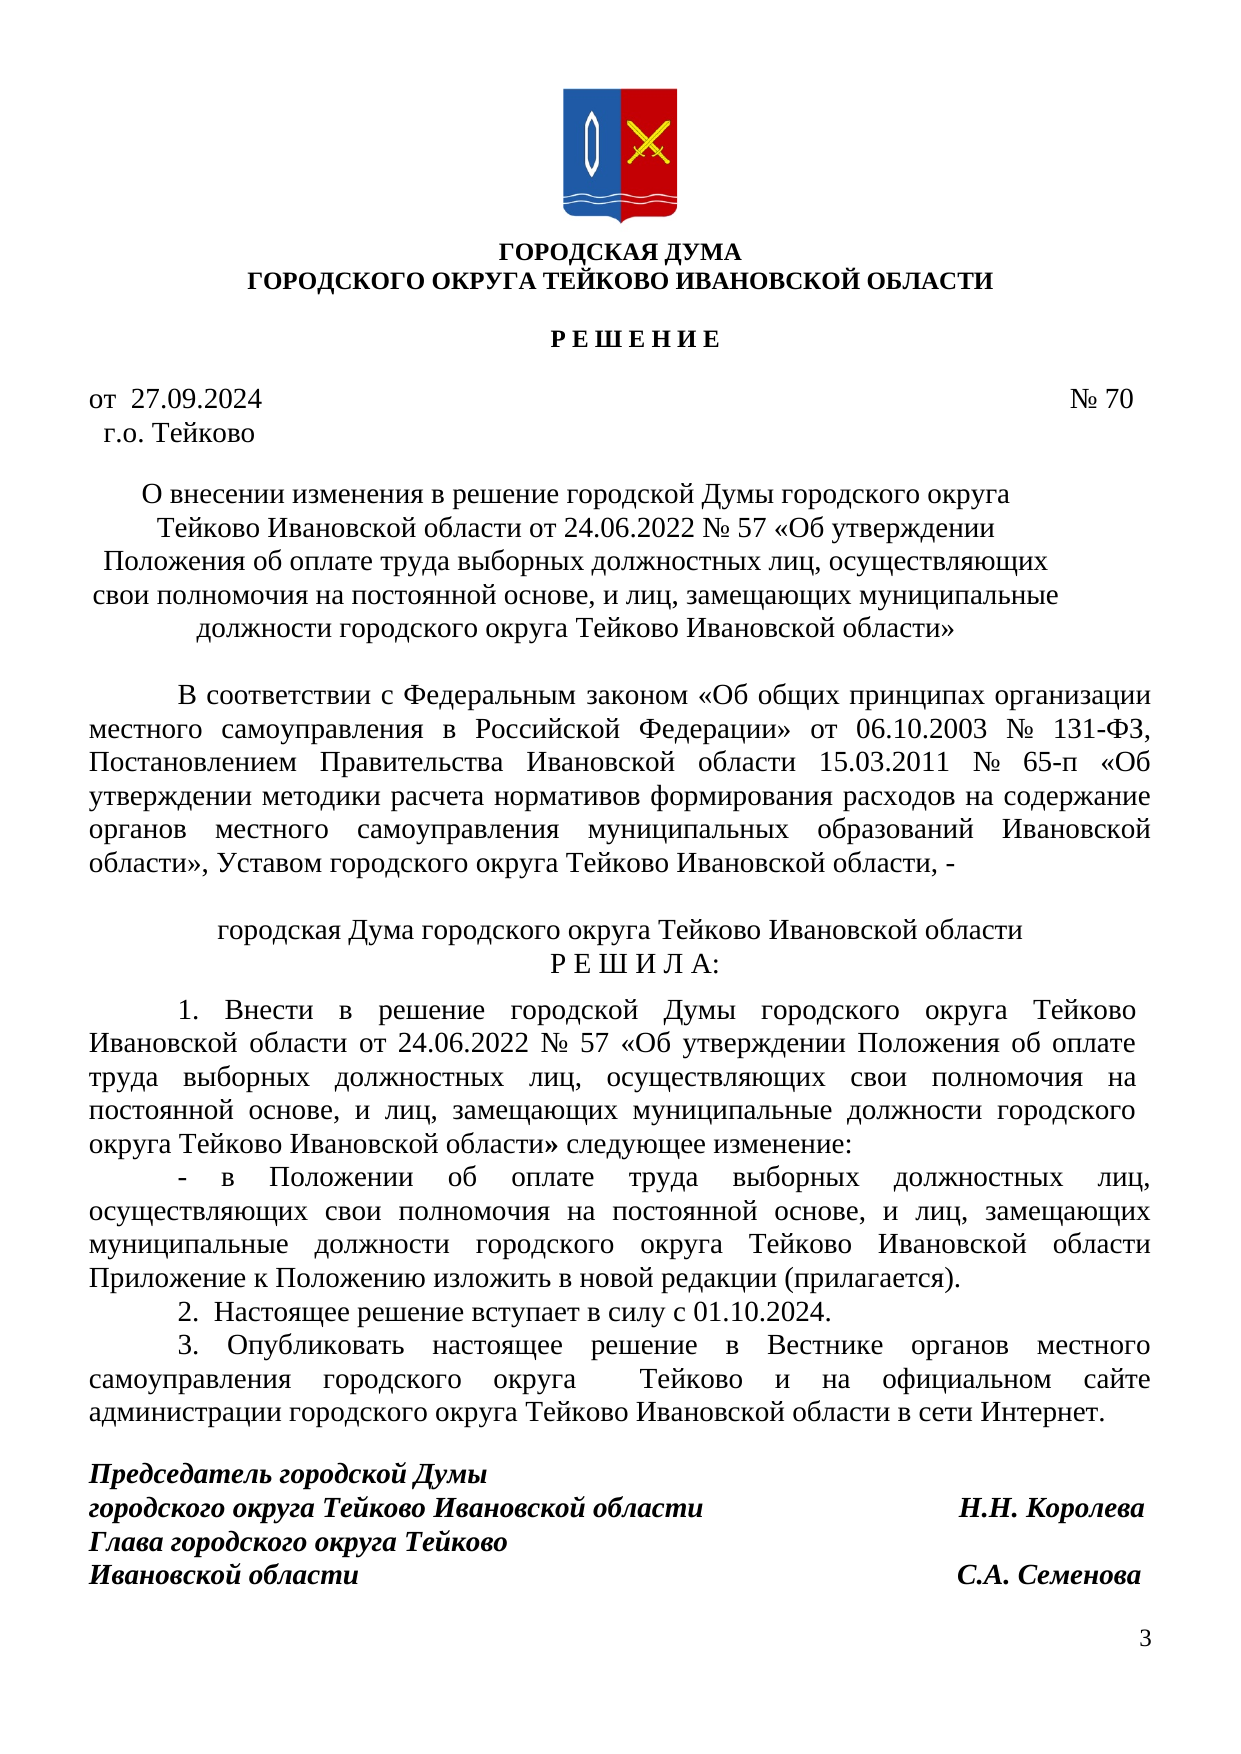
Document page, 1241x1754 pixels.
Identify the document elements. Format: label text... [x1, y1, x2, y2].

picture [563, 88, 678, 238]
title О внесении изменения в решение городской Думы городского округа Тейково Ивановской области от 24.06.2022 № 57 «Об утверждении Положения об оплате труда выборных должностных лиц, осуществляющих свои полномочия на постоянной основе, и лиц, замещающих муниципальные должности городского округа Тейково Ивановской области» [89, 476, 1063, 644]
text ГОРОДСКОГО ОКРУГА ТЕЙКОВО ИВАНОВСКОЙ ОБЛАСТИ [89, 266, 1152, 295]
text Р Е Ш Е Н И Е [89, 324, 1181, 352]
text от 27.09.2024 № 70 [89, 381, 1181, 415]
text ГОРОДСКАЯ ДУМА [89, 237, 1152, 266]
text Председатель городской Думы [89, 1457, 1181, 1490]
list Ивановской области С.А. Семенова [89, 1557, 1181, 1591]
title 1. Внести в решение городской Думы городского округа Тейково Ивановской области от 24.06.2022 № 57 «Об утверждении Положения об оплате труда выборных должностных лиц, осуществляющих свои полномочия на постоянной основе, и лиц, замещающих муниципальные должности городского округа Тейково Ивановской области» следующее изменение: [89, 992, 1137, 1159]
text - в Положении об оплате труда выборных должностных лиц, осуществляющих свои полномочия на постоянной основе, и лиц, замещающих муниципальные должности городского округа Тейково Ивановской области Приложение к Положению изложить в новой редакции (прилагается). [89, 1159, 1152, 1294]
text Глава городского округа Тейково [89, 1524, 1181, 1557]
title 2. Настоящее решение вступает в силу с 01.10.2024. [89, 1294, 1137, 1327]
text г.о. Тейково [89, 415, 1181, 448]
text 3. Опубликовать настоящее решение в Вестнике органов местного самоуправления городского округа Тейково и на официальном сайте администрации городского округа Тейково Ивановской области в сети Интернет. [89, 1327, 1152, 1428]
text городская Дума городского округа Тейково Ивановской области [89, 912, 1152, 946]
text В соответствии с Федеральным законом «Об общих принципах организации местного самоуправления в Российской Федерации» от 06.10.2003 № 131-ФЗ, Постановлением Правительства Ивановской области 15.03.2011 № 65-п «Об утверждении методики расчета нормативов формирования расходов на содержание органов местного самоуправления муниципальных образований Ивановской области», Уставом городского округа Тейково Ивановской области, - [89, 677, 1152, 879]
text городского округа Тейково Ивановской области Н.Н. Королева [89, 1490, 1181, 1524]
text Р Е Ш И Л А: [89, 946, 1181, 979]
